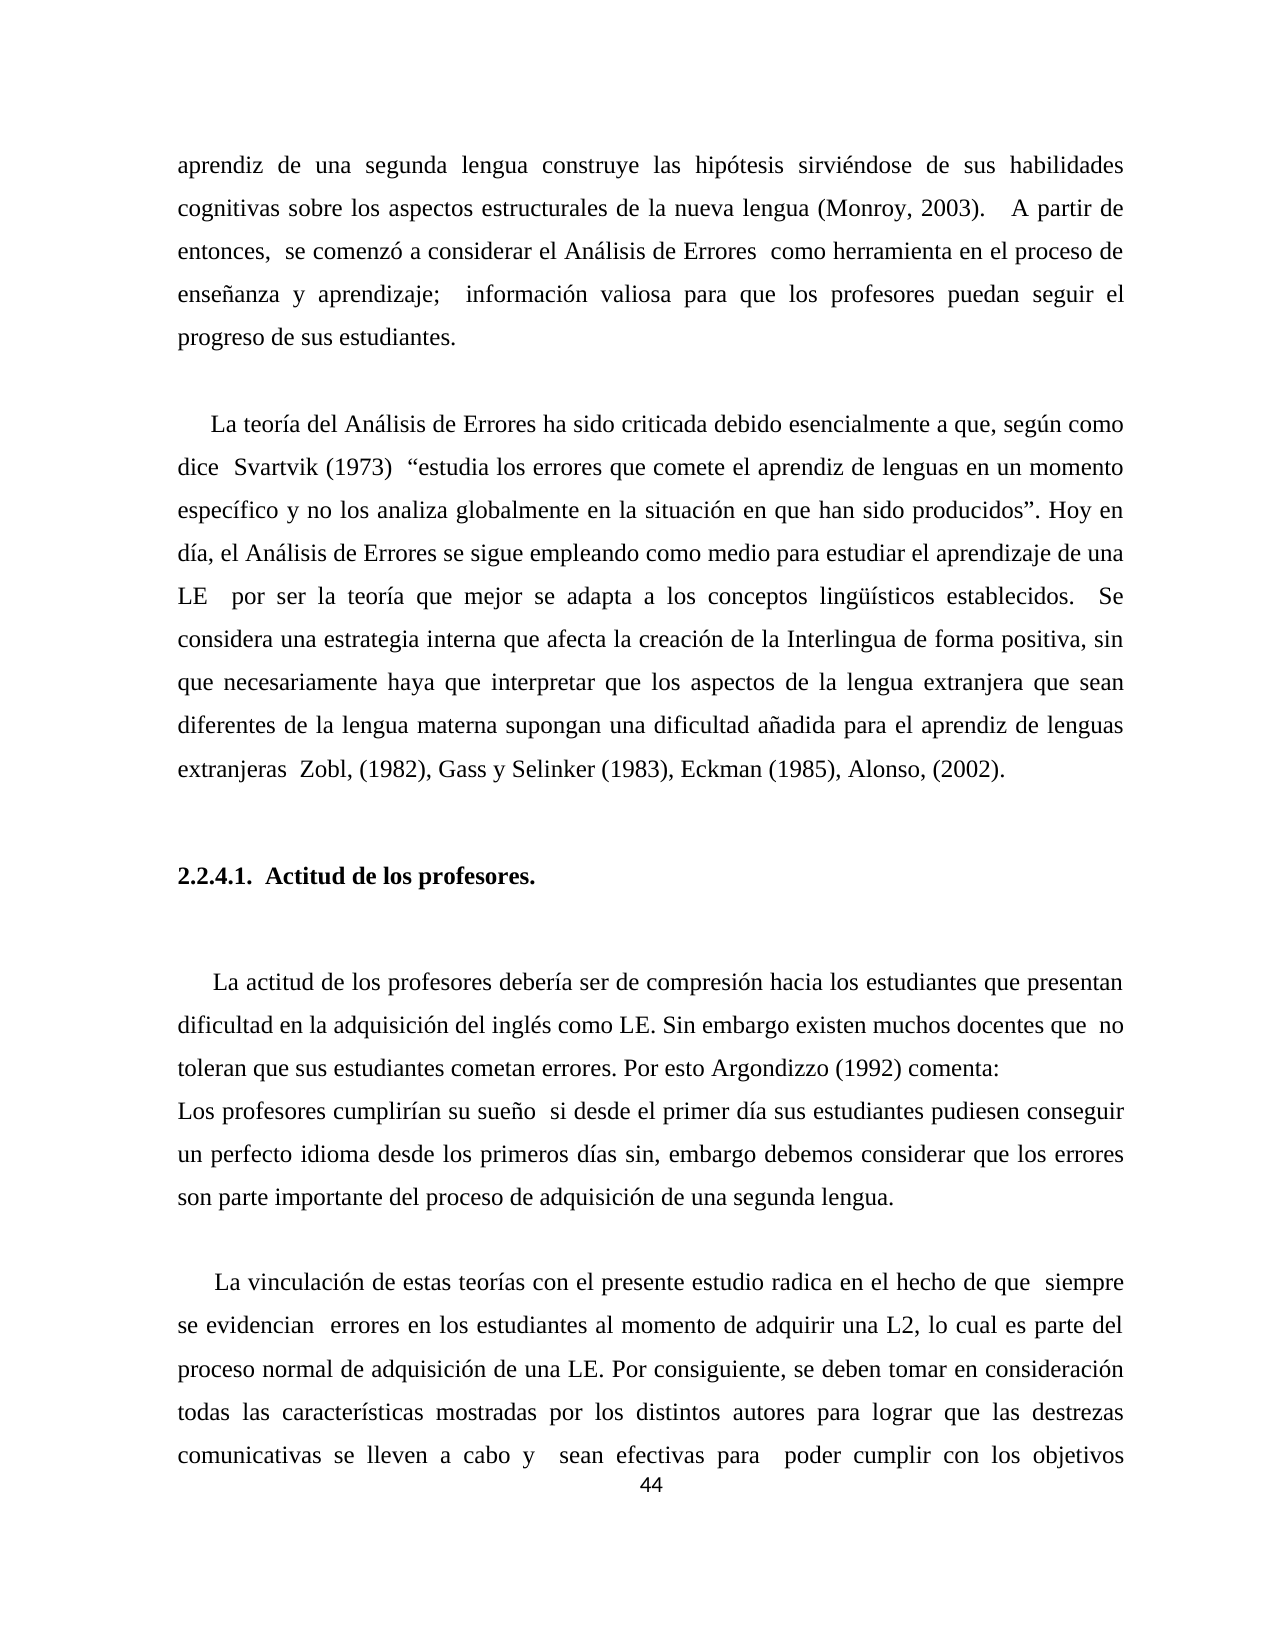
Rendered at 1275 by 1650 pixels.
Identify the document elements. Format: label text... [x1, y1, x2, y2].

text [177, 1267, 1125, 1469]
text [177, 150, 1125, 351]
text Los profesores cumplirían su sueño si desde el primer día sus estudiantes pudiesen conseguir un perfecto idioma desde los primeros días sin, embargo debemos considerar que los errores son parte importante del proceso de adquisición de una segunda lengua. [177, 1096, 1125, 1211]
text La teoría del Análisis de Errores ha sido criticada debido esencialmente a que, según como dice Svartvik (1973) “estudia los errores que comete el aprendiz de lenguas en un momento específico y no los analiza globalmente en la situación en que han sido producidos”. Hoy en día, el Análisis de Errores se sigue empleando como medio para estudiar el aprendizaje de una LE por ser la teoría que mejor se adapta a los conceptos lingüísticos establecidos. Se considera una estrategia interna que afecta la creación de la Interlingua de forma positiva, sin que necesariamente haya que interpretar que los aspectos de la lengua extranjera que sean diferentes de la lengua materna supongan una dificultad añadida para el aprendiz de lenguas extranjeras Zobl, (1982), Gass y Selinker (1983), Eckman (1985), Alonso, (2002). [177, 409, 1125, 782]
subtitle 2.2.4.1. Actitud de los profesores. [177, 861, 1125, 889]
text La actitud de los profesores debería ser de compresión hacia los estudiantes que presentan dificultad en la adquisición del inglés como LE. Sin embargo existen muchos docentes que no toleran que sus estudiantes cometan errores. Por esto Argondizzo (1992) comenta: [177, 967, 1125, 1082]
